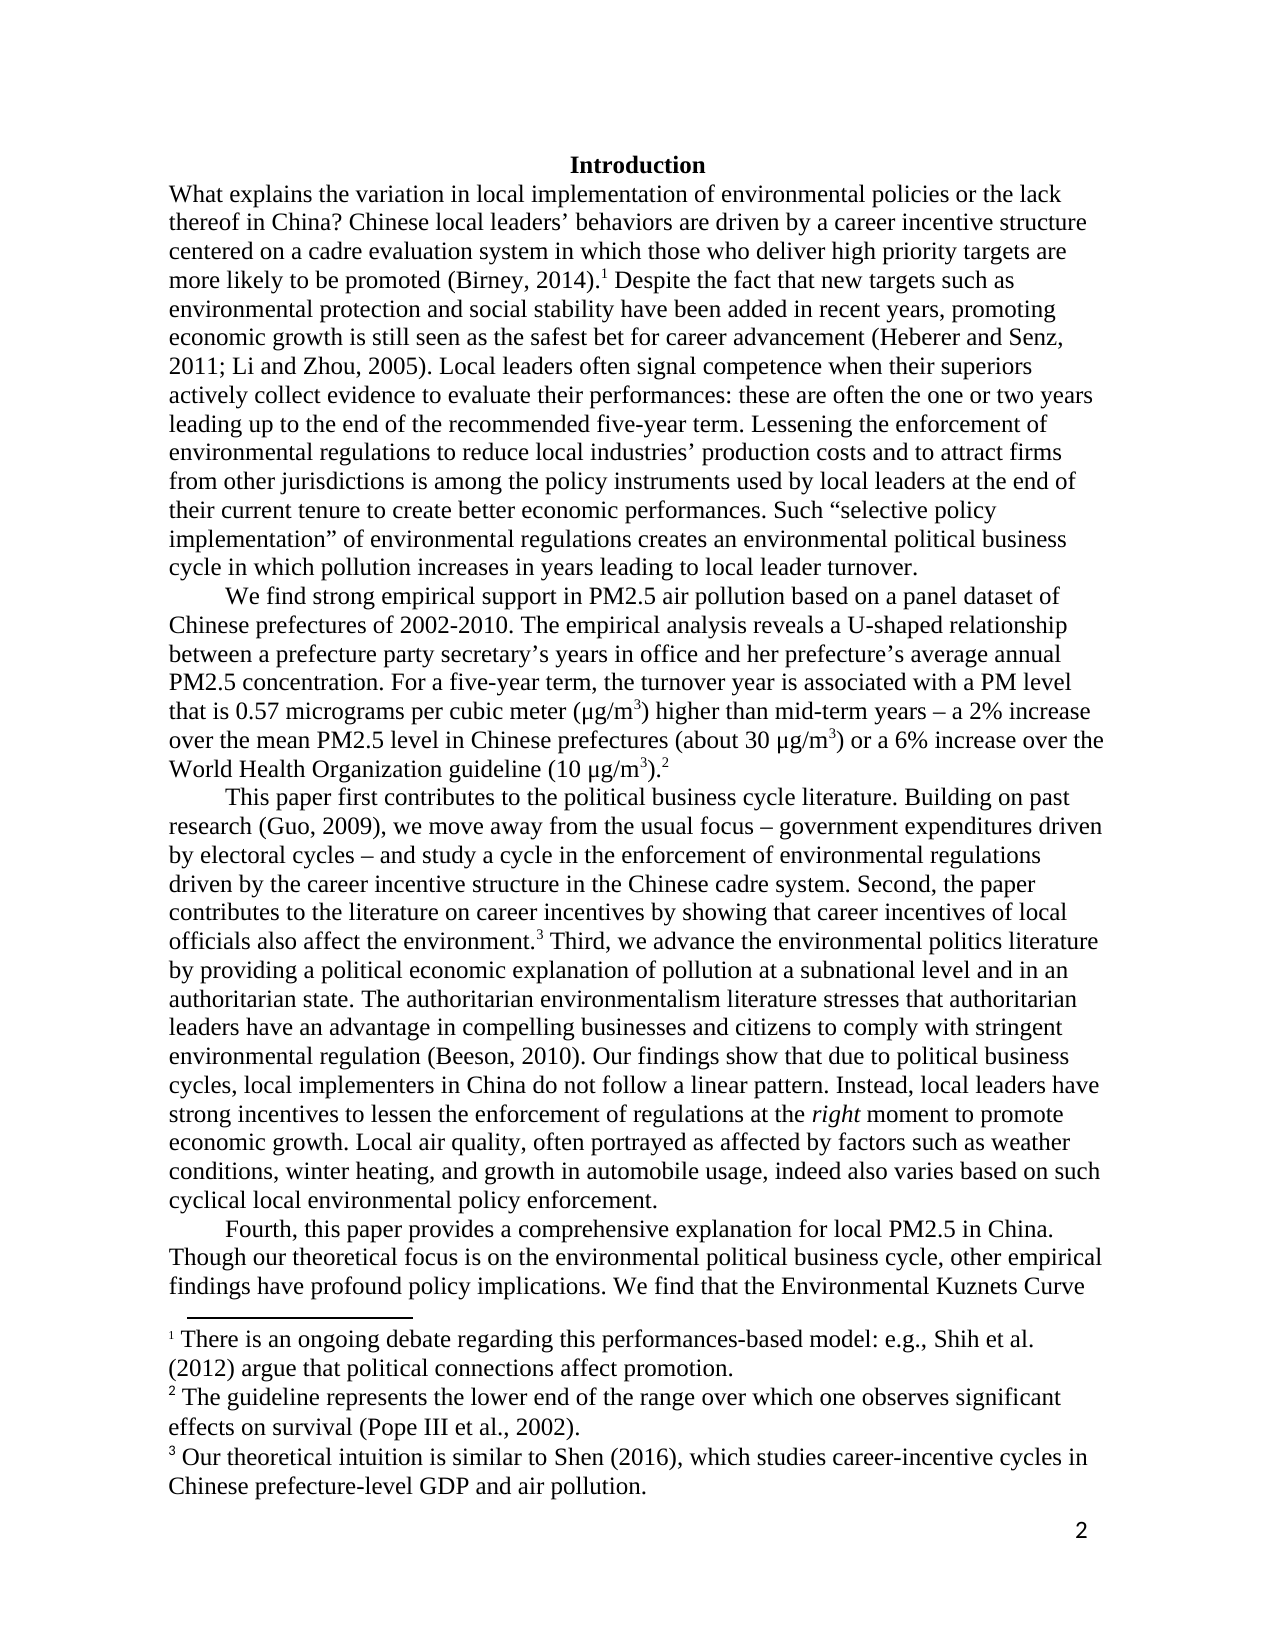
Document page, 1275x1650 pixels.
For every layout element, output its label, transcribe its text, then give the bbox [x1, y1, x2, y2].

text We find strong empirical support in PM2.5 air pollution based on a panel dataset of Chinese prefectures of 2002-2010. The empirical analysis reveals a U-shaped relationship between a prefecture party secretary’s years in office and her prefecture’s average annual PM2.5 concentration. For a five-year term, the turnover year is associated with a PM level that is 0.57 micrograms per cubic meter (μg/m3) higher than mid-term years – a 2% increase over the mean PM2.5 level in Chinese prefectures (about 30 μg/m3) or a 6% increase over the World Health Organization guideline (10 μg/m3). [169, 581, 1106, 782]
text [169, 1214, 1106, 1300]
text What explains the variation in local implementation of environmental policies or the lack thereof in China? Chinese local leaders’ behaviors are driven by a career incentive structure centered on a cadre evaluation system in which those who deliver high priority targets are more likely to be promoted (Birney, 2014). Despite the fact that new targets such as environmental protection and social stability have been added in recent years, promoting economic growth is still seen as the safest bet for career advancement (Heberer and Senz, 2011; Li and Zhou, 2005). Local leaders often signal competence when their superiors actively collect evidence to evaluate their performances: these are often the one or two years leading up to the end of the recommended five-year term. Lessening the enforcement of environmental regulations to reduce local industries’ production costs and to attract firms from other jurisdictions is among the policy instruments used by local leaders at the end of their current tenure to create better economic performances. Such “selective policy implementation” of environmental regulations creates an environmental political business cycle in which pollution increases in years leading to local leader turnover. [169, 179, 1106, 581]
text Introduction [169, 150, 1106, 179]
text This paper first contributes to the political business cycle literature. Building on past research (Guo, 2009), we move away from the usual focus – government expenditures driven by electoral cycles – and study a cycle in the enforcement of environmental regulations driven by the career incentive structure in the Chinese cadre system. Second, the paper contributes to the literature on career incentives by showing that career incentives of local officials also affect the environment. Third, we advance the environmental politics literature by providing a political economic explanation of pollution at a subnational level and in an authoritarian state. The authoritarian environmentalism literature stresses that authoritarian leaders have an advantage in compelling businesses and citizens to comply with stringent environmental regulation (Beeson, 2010). Our findings show that due to political business cycles, local implementers in China do not follow a linear pattern. Instead, local leaders have strong incentives to lessen the enforcement of regulations at the right moment to promote economic growth. Local air quality, often portrayed as affected by factors such as weather conditions, winter heating, and growth in automobile usage, indeed also varies based on such cyclical local environmental policy enforcement. [169, 782, 1106, 1214]
